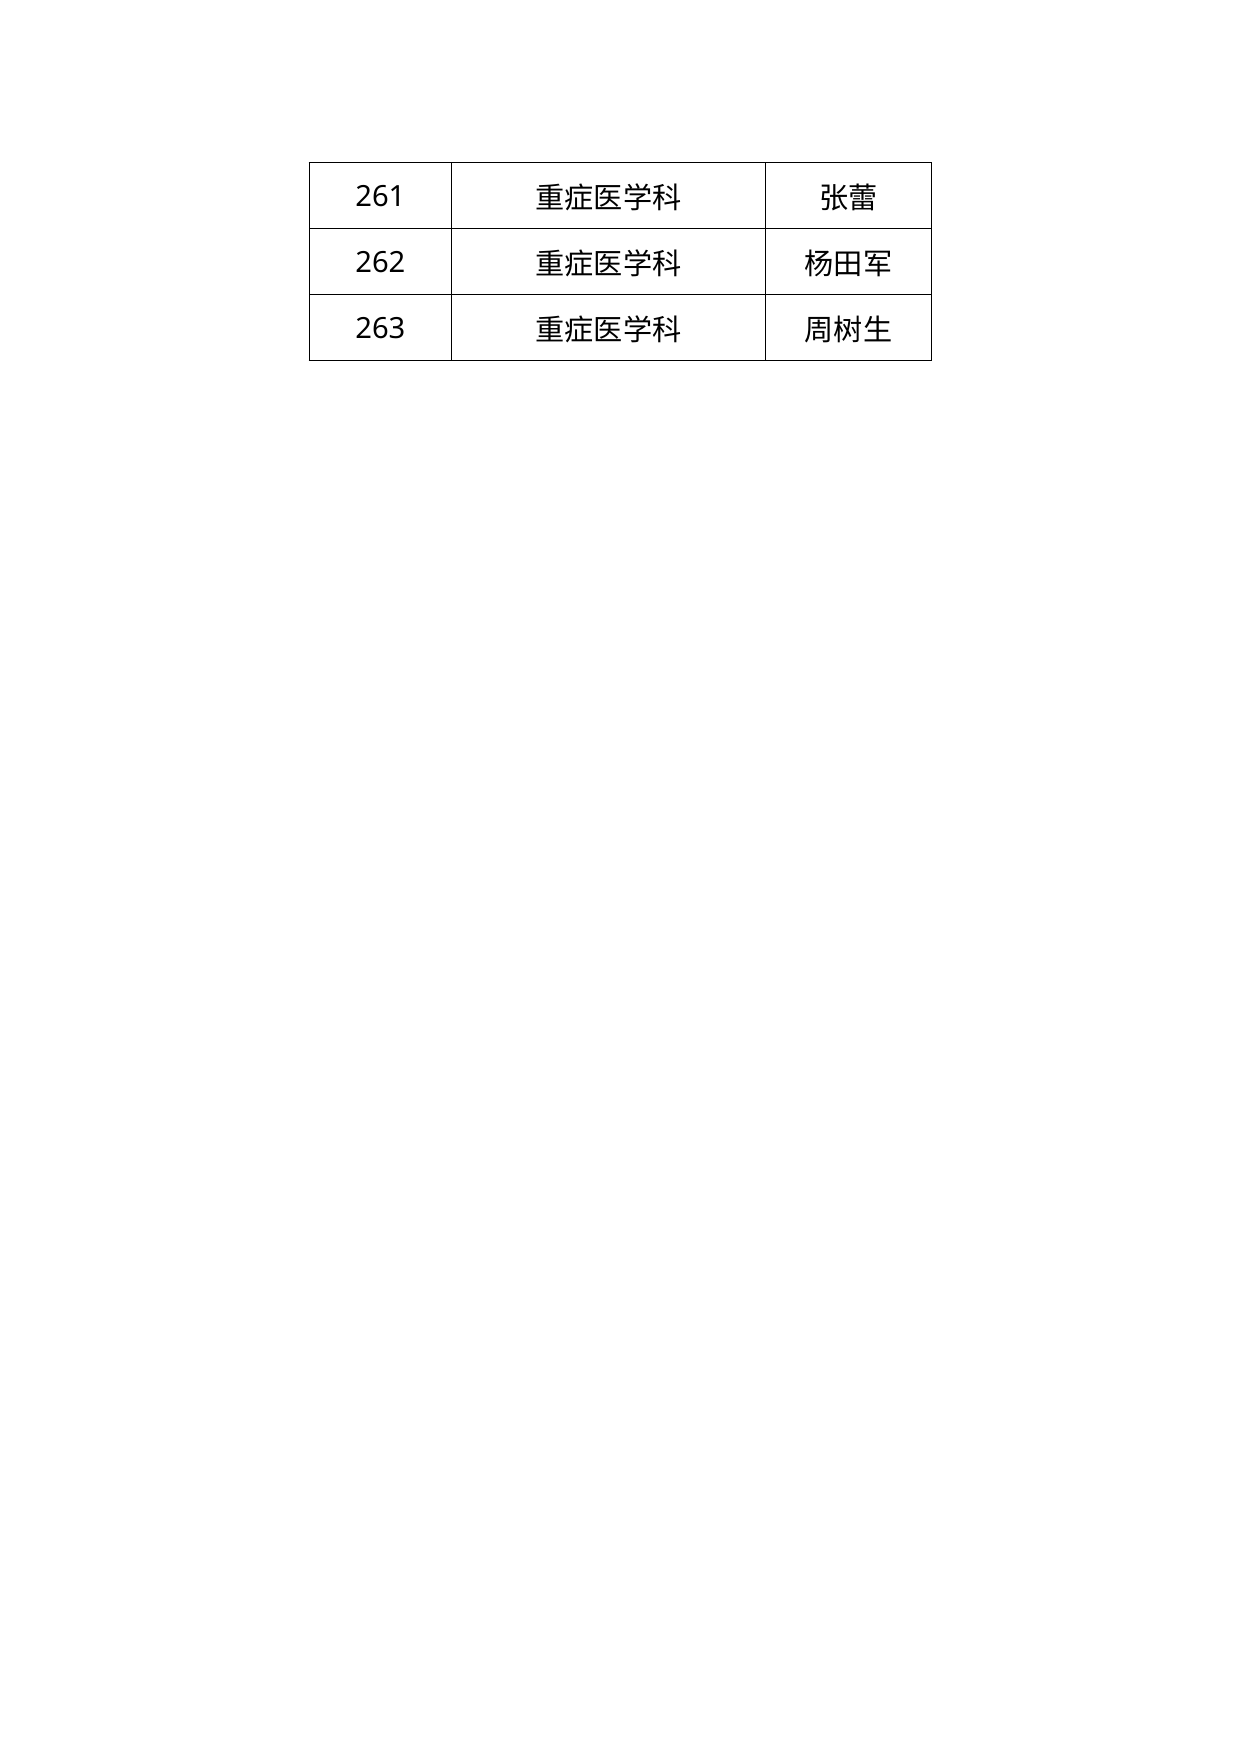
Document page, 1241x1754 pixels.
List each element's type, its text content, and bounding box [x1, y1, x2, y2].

table_cell 张蕾 [766, 163, 931, 228]
table_cell 262 [310, 229, 451, 294]
table_cell 261 [310, 163, 451, 228]
table_cell 重症医学科 [452, 295, 765, 360]
table_cell 重症医学科 [452, 229, 765, 294]
table_cell 杨田军 [766, 229, 931, 294]
table_cell 周树生 [766, 295, 931, 360]
table_cell 263 [310, 295, 451, 360]
table_cell 重症医学科 [452, 163, 765, 228]
